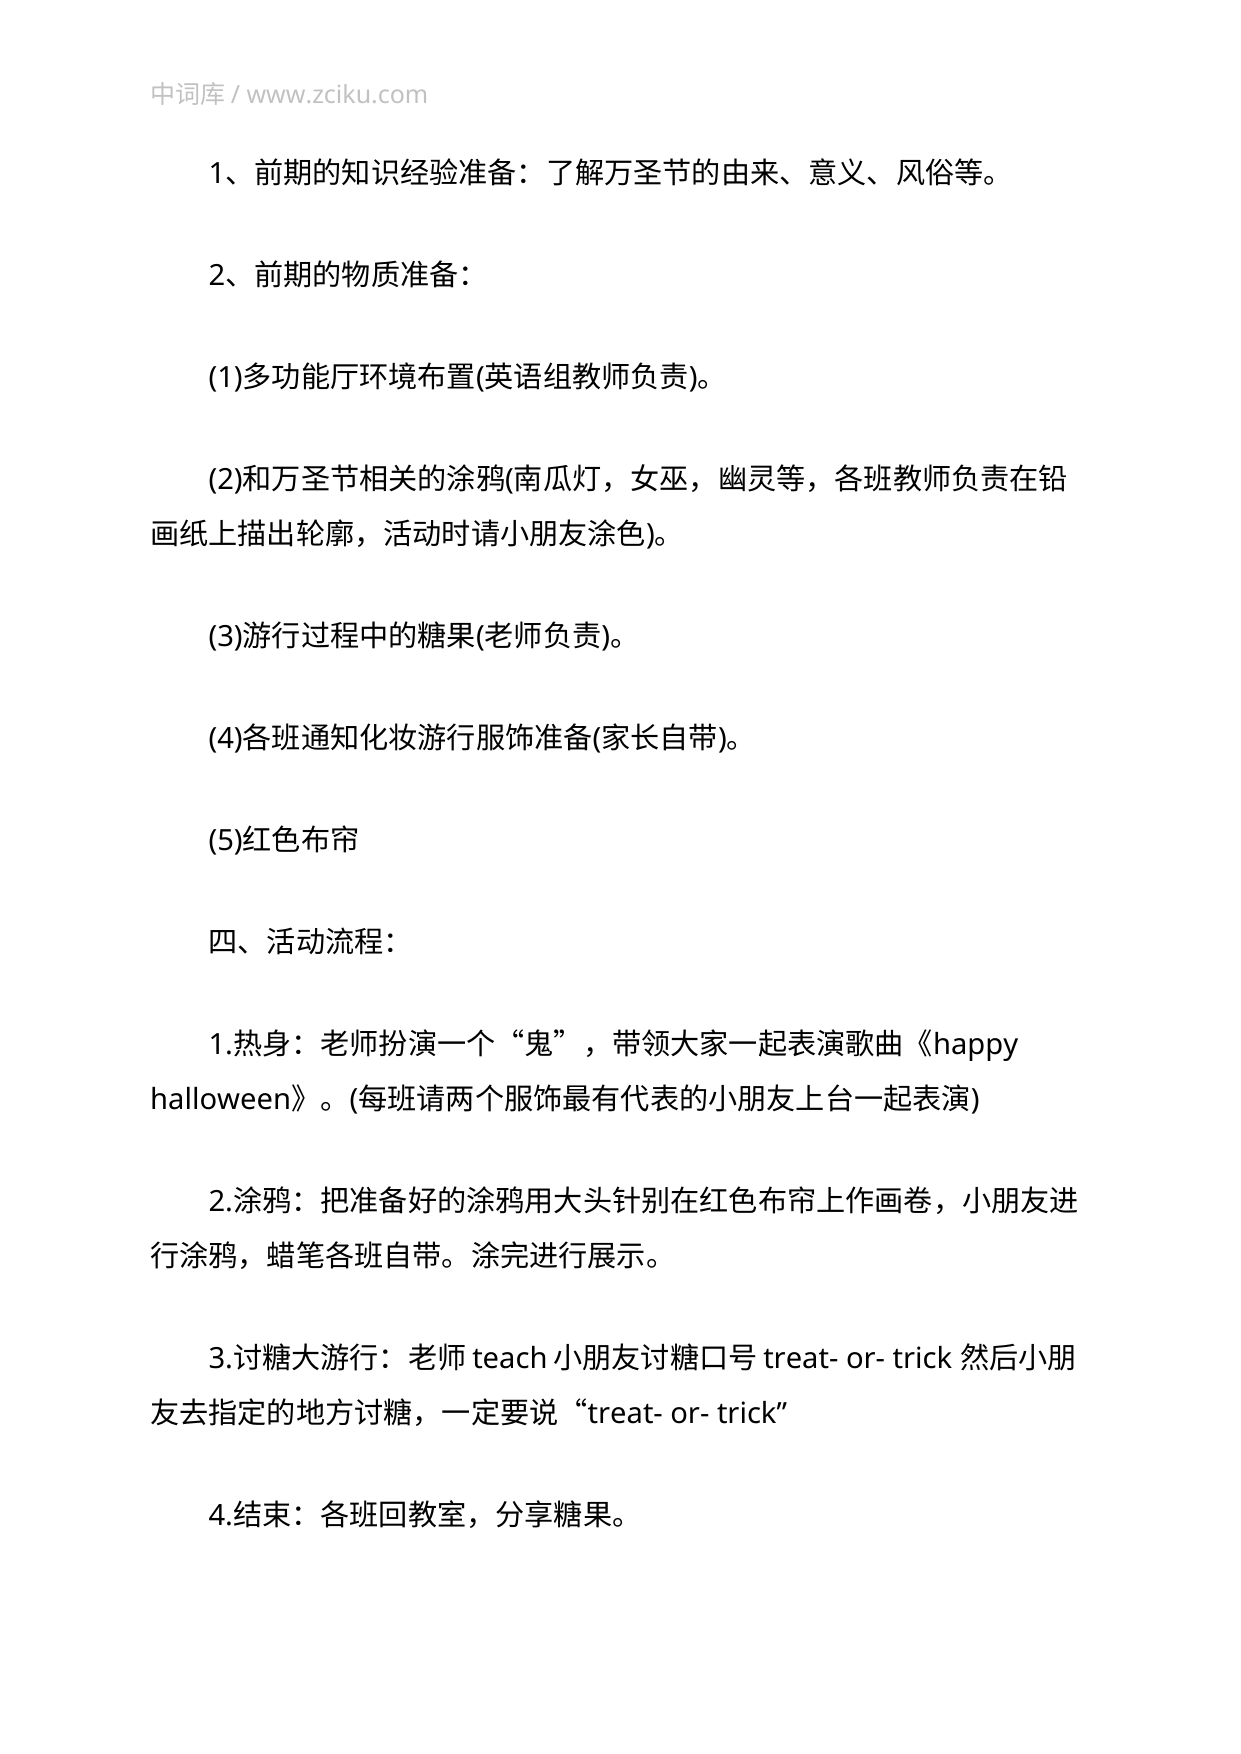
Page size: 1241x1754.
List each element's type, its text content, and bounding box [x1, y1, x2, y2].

text (2)和万圣节相关的涂鸦(南瓜灯，女巫，幽灵等，各班教师负责在铅画纸上描出轮廓，活动时请小朋友涂色)。 [150, 456, 1090, 553]
text 2.涂鸦：把准备好的涂鸦用大头针别在红色布帘上作画卷，小朋友进行涂鸦，蜡笔各班自带。涂完进行展示。 [150, 1178, 1090, 1275]
text (3)游行过程中的糖果(老师负责)。 [150, 613, 1090, 655]
text 3.讨糖大游行：老师teach小朋友讨糖口号treat- or- trick 然后小朋友去指定的地方讨糖，一定要说“treat- or- trick” [150, 1334, 1090, 1432]
text 1、前期的知识经验准备：了解万圣节的由来、意义、风俗等。 [150, 150, 1090, 192]
text 2、前期的物质准备： [150, 252, 1090, 294]
text 4.结束：各班回教室，分享糖果。 [150, 1491, 1090, 1534]
text 四、活动流程： [150, 919, 1090, 961]
text (4)各班通知化妆游行服饰准备(家长自带)。 [150, 715, 1090, 757]
text (5)红色布帘 [150, 817, 1090, 859]
text (1)多功能厅环境布置(英语组教师负责)。 [150, 354, 1090, 396]
text 1.热身：老师扮演一个“鬼”，带领大家一起表演歌曲《happy halloween》。(每班请两个服饰最有代表的小朋友上台一起表演) [150, 1021, 1090, 1118]
